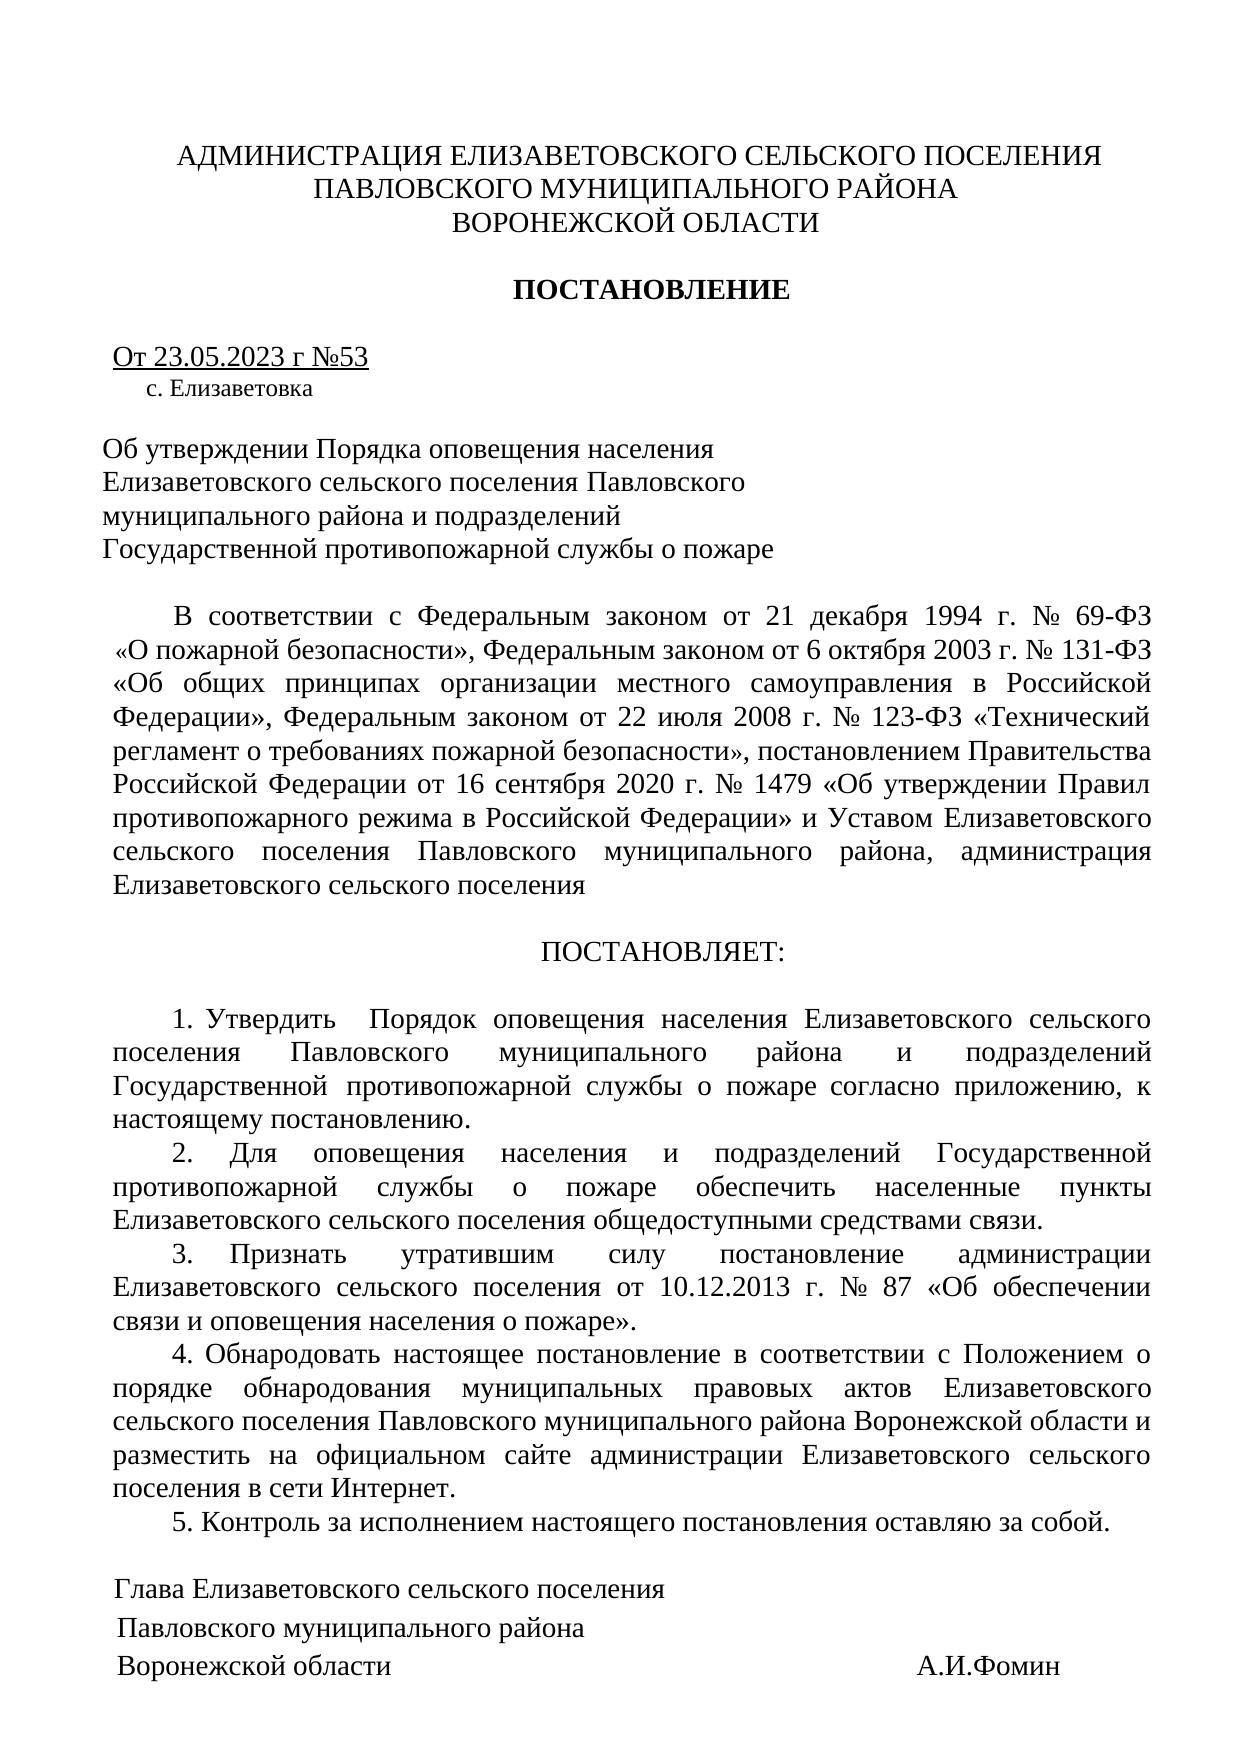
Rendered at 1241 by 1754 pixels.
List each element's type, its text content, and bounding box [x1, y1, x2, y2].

title ПАВЛОВСКОГО МУНИЦИПАЛЬНОГО РАЙОНА [102, 171, 1169, 205]
subtitle От 23.05.2023 г №53 [112, 339, 1169, 373]
text Государственной противопожарной службы о пожаре [102, 531, 1169, 565]
text с. Елизаветовка [102, 373, 1169, 402]
list Контроль за исполнением настоящего постановления оставляю за собой. [172, 1504, 1169, 1538]
text В соответствии с Федеральным законом от 21 декабря 1994 г. № 69-ФЗ [102, 598, 1152, 632]
text ПОСТАНОВЛЯЕТ: [163, 934, 1163, 967]
text Павловского муниципального района [102, 1610, 1169, 1643]
title ВОРОНЕЖСКОЙ ОБЛАСТИ [102, 205, 1169, 238]
text «О пожарной безопасности», Федеральным законом от 6 октября 2003 г. № 131-ФЗ [102, 632, 1152, 666]
text ПОСТАНОВЛЕНИЕ [513, 272, 1169, 306]
text Воронежской области А.И.Фомин [102, 1648, 1169, 1682]
list Для оповещения населения и подразделений Государственной противопожарной службы о пожаре обеспечить населенные пункты Елизаветовского сельского поселения общедоступными средствами связи. [112, 1135, 1152, 1236]
text «Об общих принципах организации местного самоуправления в Российской Федерации», Федеральным законом от 22 июля 2008 г. № 123-ФЗ «Технический регламент о требованиях пожарной безопасности», постановлением Правительства Российской Федерации от 16 сентября 2020 г. № 1479 «Об утверждении Правил противопожарного режима в Российской Федерации» и Уставом Елизаветовского сельского поселения Павловского муниципального района, администрация Елизаветовского сельского поселения [112, 666, 1152, 900]
list Признать утратившим силу постановление администрации Елизаветовского сельского поселения от 10.12.2013 г. № 87 «Об обеспечении связи и оповещения населения о пожаре». [112, 1236, 1152, 1336]
title АДМИНИСТРАЦИЯ ЕЛИЗАВЕТОВСКОГО СЕЛЬСКОГО ПОСЕЛЕНИЯ [102, 138, 1169, 171]
list Утвердить Порядок оповещения населения Елизаветовского сельского поселения Павловского муниципального района и подразделений Государственной противопожарной службы о пожаре согласно приложению, к настоящему постановлению. [112, 1001, 1152, 1135]
text Об утверждении Порядка оповещения населения [102, 431, 1169, 464]
text муниципального района и подразделений [102, 498, 1169, 531]
text Глава Елизаветовского сельского поселения [102, 1571, 1169, 1605]
text Елизаветовского сельского поселения Павловского [102, 464, 1169, 498]
list Обнародовать настоящее постановление в соответствии с Положением о порядке обнародования муниципальных правовых актов Елизаветовского сельского поселения Павловского муниципального района Воронежской области и разместить на официальном сайте администрации Елизаветовского сельского поселения в сети Интернет. [112, 1336, 1152, 1504]
